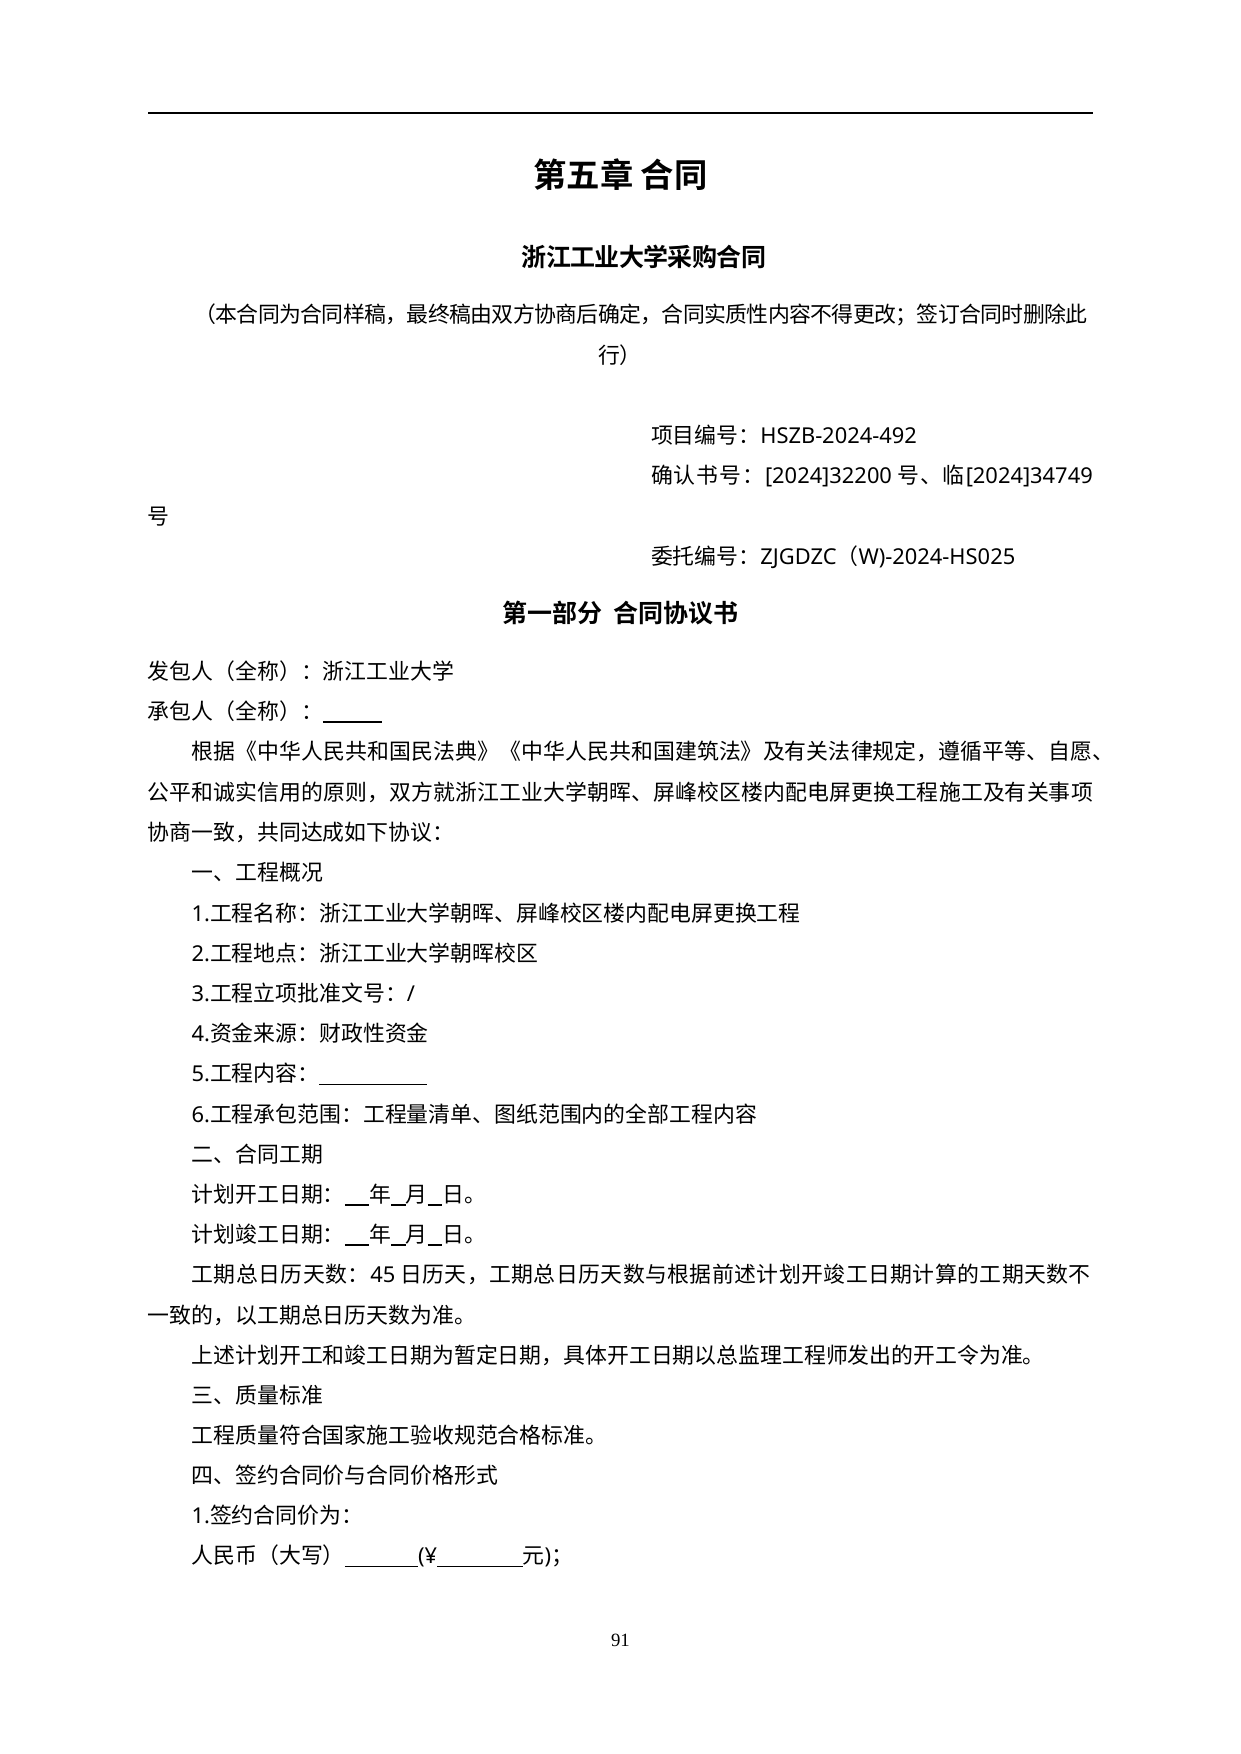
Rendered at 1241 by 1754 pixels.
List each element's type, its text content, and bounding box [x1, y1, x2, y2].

text 确认书号：[2024]32200号、临[2024]34749号 [148, 457, 1093, 531]
text 1.工程名称：浙江工业大学朝晖、屏峰校区楼内配电屏更换工程 [148, 894, 1093, 928]
text 计划开工日期： 年 月 日。 [148, 1176, 1093, 1210]
text 人民币（大写） (¥ 元)； [148, 1537, 1093, 1571]
text 工程质量符合国家施工验收规范合格标准。 [148, 1417, 1093, 1451]
text 上述计划开工和竣工日期为暂定日期，具体开工日期以总监理工程师发出的开工令为准。 [148, 1337, 1093, 1371]
text 发包人（全称）：浙江工业大学 [148, 653, 1093, 687]
text 3.工程立项批准文号：/ [148, 975, 1093, 1009]
text 第五章 合同 [148, 149, 1093, 197]
text 三、质量标准 [148, 1377, 1093, 1411]
text 2.工程地点：浙江工业大学朝晖校区 [148, 935, 1093, 968]
text 计划竣工日期： 年 月 日。 [148, 1216, 1093, 1250]
text 工期总日历天数：45日历天，工期总日历天数与根据前述计划开竣工日期计算的工期天数不一致的，以工期总日历天数为准。 [148, 1256, 1093, 1331]
text 1.签约合同价为： [148, 1497, 1093, 1531]
text 4.资金来源：财政性资金 [148, 1015, 1093, 1049]
text 根据《中华人民共和国民法典》《中华人民共和国建筑法》及有关法律规定，遵循平等、自愿、公平和诚实信用的原则，双方就浙江工业大学朝晖、屏峰校区楼内配电屏更换工程施工及有关事项协商一致，共同达成如下协议： [148, 733, 1093, 848]
text 5.工程内容： [148, 1055, 1093, 1089]
text 四、签约合同价与合同价格形式 [148, 1457, 1093, 1491]
text 二、合同工期 [148, 1136, 1093, 1169]
text 承包人（全称）： [148, 693, 1093, 727]
text 第一部分 合同协议书 [148, 578, 1093, 646]
text （本合同为合同样稿，最终稿由双方协商后确定，合同实质性内容不得更改；签订合同时删除此行） [148, 296, 1093, 371]
text 6.工程承包范围：工程量清单、图纸范围内的全部工程内容 [148, 1096, 1093, 1129]
text 浙江工业大学采购合同 [148, 221, 1093, 289]
text 委托编号：ZJGDZC（W)-2024-HS025 [148, 538, 1093, 572]
text 一、工程概况 [148, 854, 1093, 888]
text 项目编号：HSZB-2024-492 [148, 417, 1093, 451]
